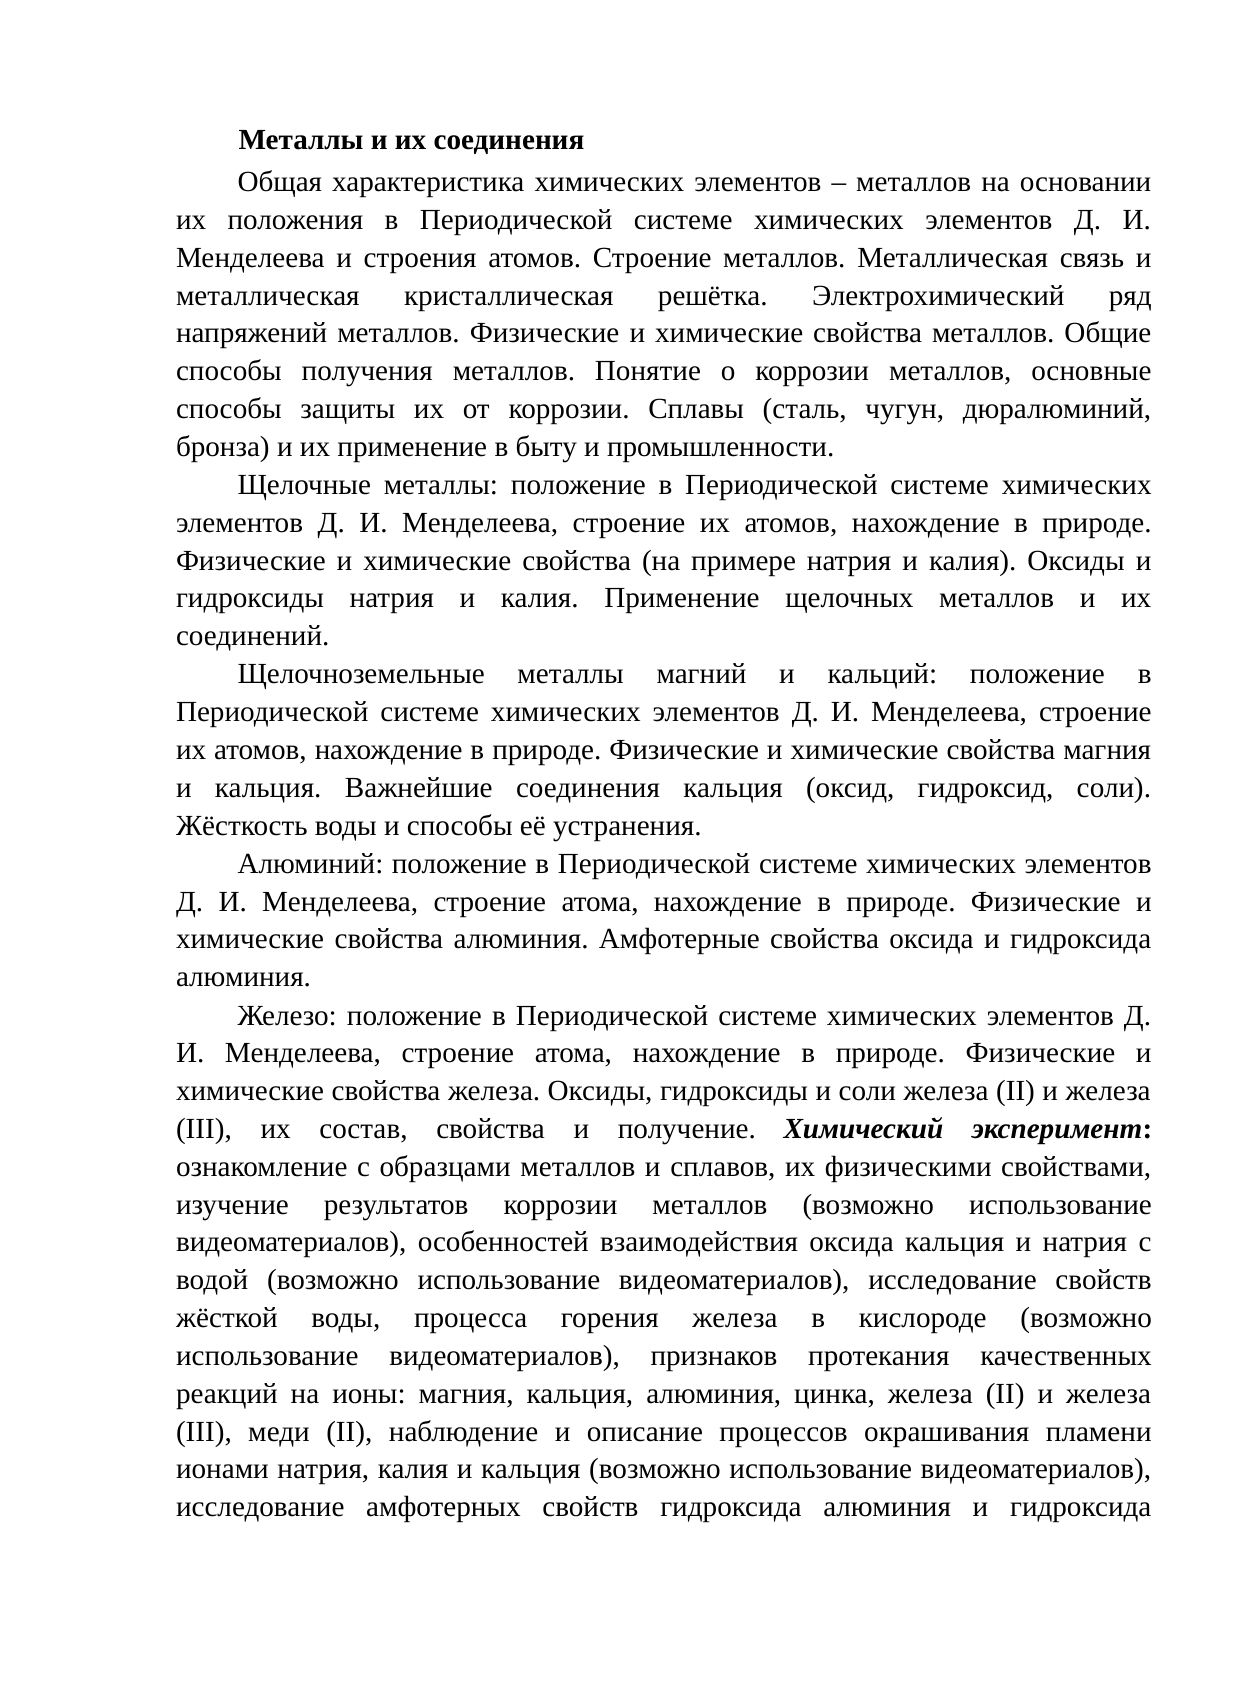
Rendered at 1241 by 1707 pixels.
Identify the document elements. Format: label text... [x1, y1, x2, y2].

text Щелочные металлы: положение в Периодической системе химических элементов Д. И. Менделеева, строение их атомов, нахождение в природе. Физические и химические свойства (на примере натрия и калия). Оксиды и гидроксиды натрия и калия. Применение щелочных металлов и их соединений. [176, 467, 1152, 652]
text Общая характеристика химических элементов – металлов на основании их положения в Периодической системе химических элементов Д. И. Менделеева и строения атомов. Строение металлов. Металлическая связь и металлическая кристаллическая решётка. Электрохимический ряд напряжений металлов. Физические и химические свойства металлов. Общие способы получения металлов. Понятие о коррозии металлов, основные способы защиты их от коррозии. Сплавы (сталь, чугун, дюралюминий, бронза) и их применение в быту и промышленности. [176, 164, 1152, 462]
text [176, 998, 1152, 1523]
text Щелочноземельные металлы магний и кальций: положение в Периодической системе химических элементов Д. И. Менделеева, строение их атомов, нахождение в природе. Физические и химические свойства магния и кальция. Важнейшие соединения кальция (оксид, гидроксид, соли). Жёсткость воды и способы её устранения. [176, 657, 1152, 841]
subtitle Металлы и их соединения [238, 122, 1152, 156]
text Алюминий: положение в Периодической системе химических элементов Д. И. Менделеева, строение атома, нахождение в природе. Физические и химические свойства алюминия. Амфотерные свойства оксида и гидроксида алюминия. [176, 846, 1152, 993]
